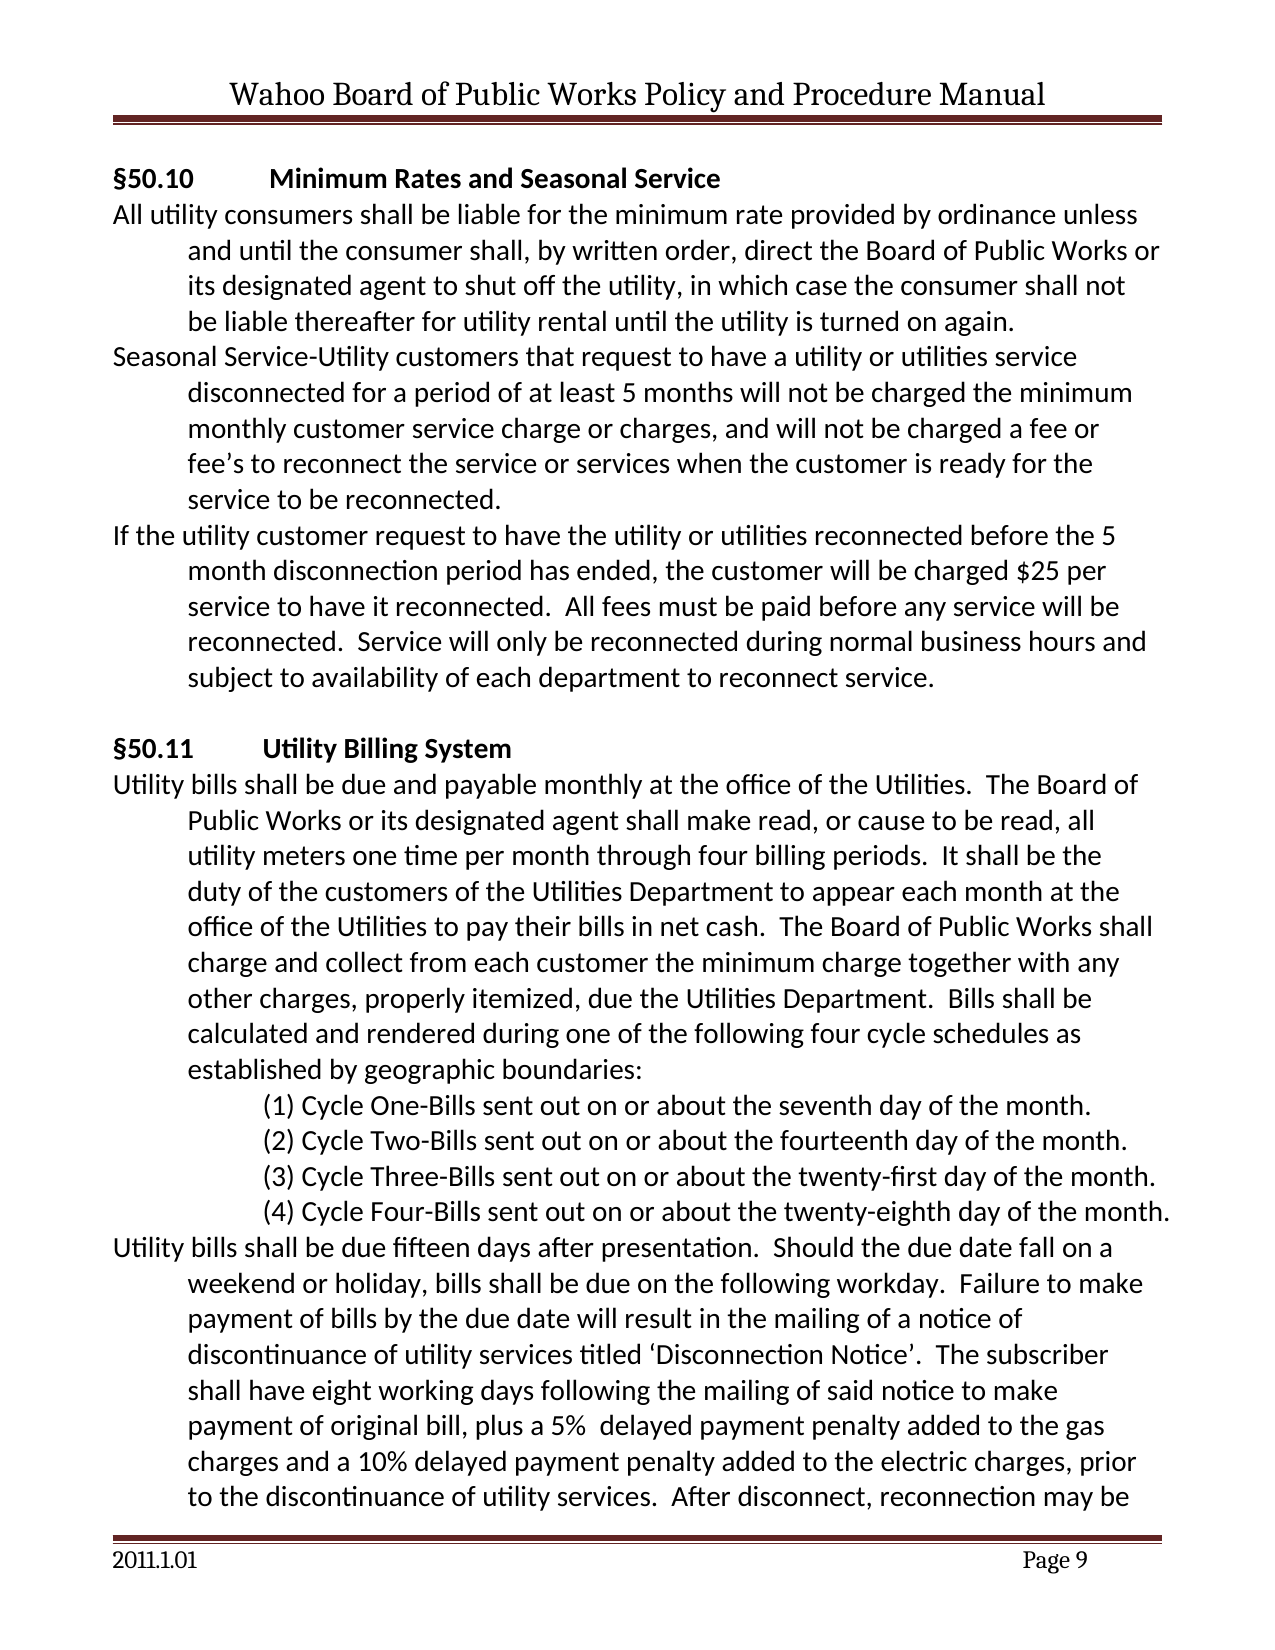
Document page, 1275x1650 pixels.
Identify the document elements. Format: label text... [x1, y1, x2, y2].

text §50.11 Utility Billing System [112, 730, 1162, 766]
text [112, 1229, 1162, 1514]
text Utility bills shall be due and payable monthly at the office of the Utilities. The Board of Public Works or its designated agent shall make read, or cause to be read, all utility meters one time per month through four billing periods. It shall be the duty of the customers of the Utilities Department to appear each month at the office of the Utilities to pay their bills in net cash. The Board of Public Works shall charge and collect from each customer the minimum charge together with any other charges, properly itemized, due the Utilities Department. Bills shall be calculated and rendered during one of the following four cycle schedules as established by geographic boundaries: [112, 766, 1162, 1087]
text All utility consumers shall be liable for the minimum rate provided by ordinance unless and until the consumer shall, by written order, direct the Board of Public Works or its designated agent to shut off the utility, in which case the consumer shall not be liable thereafter for utility rental until the utility is turned on again. [112, 196, 1162, 338]
text (1) Cycle One-Bills sent out on or about the seventh day of the month. [112, 1087, 1162, 1122]
text (3) Cycle Three-Bills sent out on or about the twenty-first day of the month. [112, 1158, 1162, 1193]
text (2) Cycle Two-Bills sent out on or about the fourteenth day of the month. [112, 1122, 1162, 1158]
text Seasonal Service-Utility customers that request to have a utility or utilities service disconnected for a period of at least 5 months will not be charged the minimum monthly customer service charge or charges, and will not be charged a fee or fee’s to reconnect the service or services when the customer is ready for the service to be reconnected. [112, 338, 1162, 517]
text If the utility customer request to have the utility or utilities reconnected before the 5 month disconnection period has ended, the customer will be charged $25 per service to have it reconnected. All fees must be paid before any service will be reconnected. Service will only be reconnected during normal business hours and subject to availability of each department to reconnect service. [112, 517, 1162, 695]
text §50.10 Minimum Rates and Seasonal Service [112, 160, 1162, 196]
text (4) Cycle Four-Bills sent out on or about the twenty-eighth day of the month. [112, 1193, 1181, 1229]
